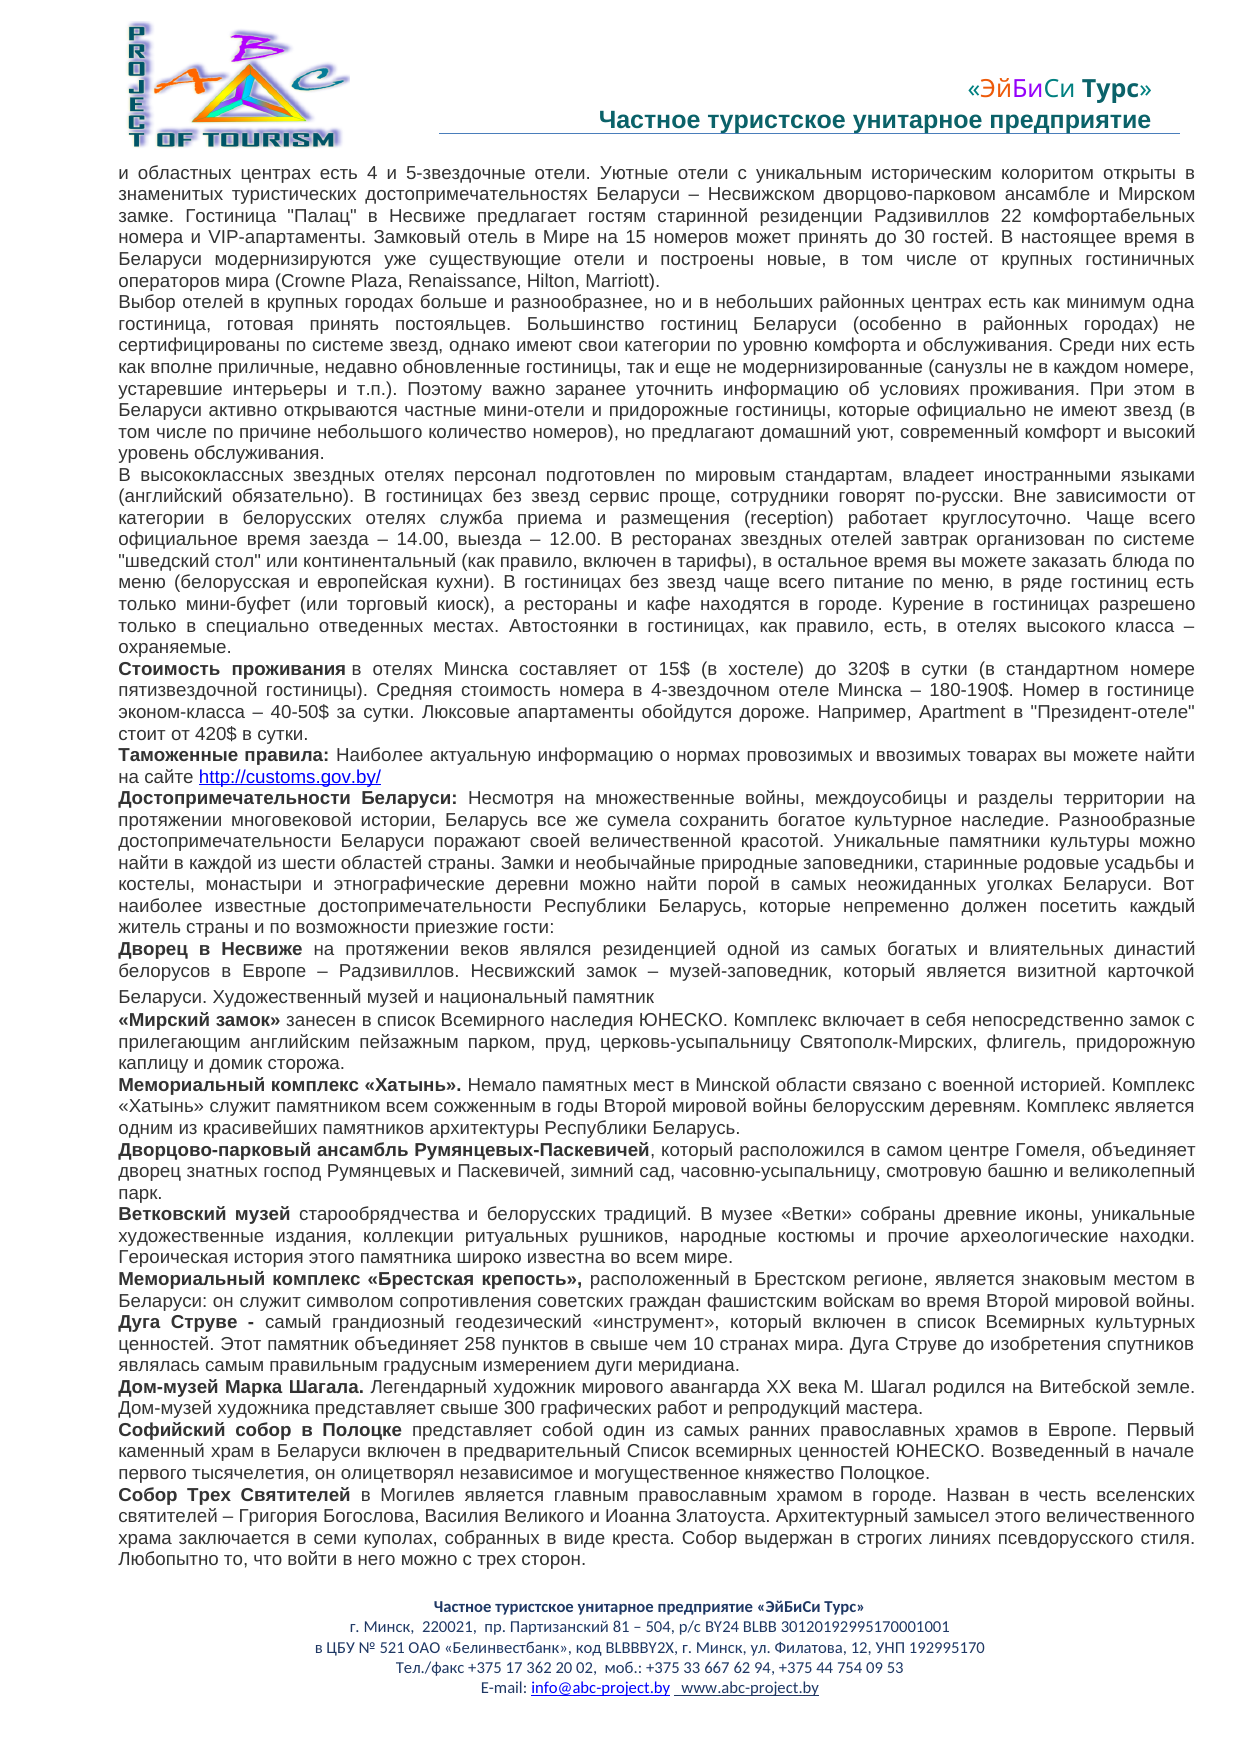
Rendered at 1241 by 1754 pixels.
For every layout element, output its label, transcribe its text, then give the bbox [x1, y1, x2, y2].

text Софийский собор в Полоцке представляет собой один из самых ранних православных храмов в Европе. Первый каменный храм в Беларуси включен в предварительный Список всемирных ценностей ЮНЕСКО. Возведенный в начале первого тысячелетия, он олицетворял независимое и могущественное княжество Полоцкое. [118, 1419, 1196, 1483]
text Собор Трех Святителей в Могилев является главным православным храмом в городе. Назван в честь вселенских святителей – Григория Богослова, Василия Великого и Иоанна Златоуста. Архитектурный замысел этого величественного храма заключается в семи куполах, собранных в виде креста. Собор выдержан в строгих линиях псевдорусского стиля. Любопытно то, что войти в него можно с трех сторон. [118, 1483, 1196, 1570]
text Мемориальный комплекс «Брестская крепость», расположенный в Брестском регионе, является знаковым местом в Беларуси: он служит символом сопротивления советских граждан фашистским войскам во время Второй мировой войны. Дуга Струве - самый грандиозный геодезический «инструмент», который включен в список Всемирных культурных ценностей. Этот памятник объединяет 258 пунктов в свыше чем 10 странах мира. Дуга Струве до изобретения спутников являлась самым правильным градусным измерением дуги меридиана. [118, 1268, 1196, 1376]
text Таможенные правила: Наиболее актуальную информацию о нормах провозимых и ввозимых товарах вы можете найти на сайте http://customs.gov.by/ [118, 744, 1196, 787]
text Дом-музей Марка Шагала. Легендарный художник мирового авангарда XX века М. Шагал родился на Витебской земле. Дом-музей художника представляет свыше 300 графических работ и репродукций мастера. [118, 1376, 1196, 1419]
text В высококлассных звездных отелях персонал подготовлен по мировым стандартам, владеет иностранными языками (английский обязательно). В гостиницах без звезд сервис проще, сотрудники говорят по-русски. Вне зависимости от категории в белорусских отелях служба приема и размещения (reception) работает круглосуточно. Чаще всего официальное время заезда – 14.00, выезда – 12.00. В ресторанах звездных отелей завтрак организован по системе "шведский стол" или континентальный (как правило, включен в тарифы), в остальное время вы можете заказать блюда по меню (белорусская и европейская кухни). В гостиницах без звезд чаще всего питание по меню, в ряде гостиниц есть только мини-буфет (или торговый киоск), а рестораны и кафе находятся в городе. Курение в гостиницах разрешено только в специально отведенных местах. Автостоянки в гостиницах, как правило, есть, в отелях высокого класса – охраняемые. [118, 463, 1196, 658]
text «Мирский замок» занесен в список Всемирного наследия ЮНЕСКО. Комплекс включает в себя непосредственно замок с прилегающим английским пейзажным парком, пруд, церковь-усыпальницу Святополк-Мирских, флигель, придорожную каплицу и домик сторожа. [118, 1009, 1196, 1074]
text Стоимость проживания в отелях Минска составляет от 15$ (в хостеле) до 320$ в сутки (в стандартном номере пятизвездочной гостиницы). Средняя стоимость номера в 4-звездочном отеле Минска – 180-190$. Номер в гостинице эконом-класса – 40-50$ за сутки. Люксовые апартаменты обойдутся дороже. Например, Apartment в "Президент-отеле" стоит от 420$ в сутки. [118, 658, 1196, 744]
text Дворцово-парковый ансамбль Румянцевых-Паскевичей, который расположился в самом центре Гомеля, объединяет дворец знатных господ Румянцевых и Паскевичей, зимний сад, часовню-усыпальницу, смотровую башню и великолепный парк. [118, 1138, 1196, 1203]
text Достопримечательности Беларуси: Несмотря на множественные войны, междоусобицы и разделы территории на протяжении многовековой истории, Беларусь все же сумела сохранить богатое культурное наследие. Разнообразные достопримечательности Беларуси поражают своей величественной красотой. Уникальные памятники культуры можно найти в каждой из шести областей страны. Замки и необычайные природные заповедники, старинные родовые усадьбы и костелы, монастыри и этнографические деревни можно найти порой в самых неожиданных уголках Беларуси. Вот наиболее известные достопримечательности Республики Беларусь, которые непременно должен посетить каждый житель страны и по возможности приезжие гости: [118, 787, 1196, 938]
text Мемориальный комплекс «Хатынь». Немало памятных мест в Минской области связано с военной историей. Комплекс «Хатынь» служит памятником всем сожженным в годы Второй мировой войны белорусским деревням. Комплекс является одним из красивейших памятников архитектуры Республики Беларусь. [118, 1074, 1196, 1138]
text Ветковский музей старообрядчества и белорусских традиций. В музее «Ветки» собраны древние иконы, уникальные художественные издания, коллекции ритуальных рушников, народные костюмы и прочие археологические находки. Героическая история этого памятника широко известна во всем мире. [118, 1203, 1196, 1268]
picture [121, 21, 350, 150]
text Дворец в Несвиже на протяжении веков являлся резиденцией одной из самых богатых и влиятельных династий белорусов в Европе – Радзивиллов. Несвижский замок – музей-заповедник, который является визитной карточкой Беларуси. Художественный музей и национальный памятник [118, 938, 1196, 1009]
text Выбор отелей в крупных городах больше и разнообразнее, но и в небольших районных центрах есть как минимум одна гостиница, готовая принять постояльцев. Большинство гостиниц Беларуси (особенно в районных городах) не сертифицированы по системе звезд, однако имеют свои категории по уровню комфорта и обслуживания. Среди них есть как вполне приличные, недавно обновленные гостиницы, так и еще не модернизированные (санузлы не в каждом номере, устаревшие интерьеры и т.п.). Поэтому важно заранее уточнить информацию об условиях проживания. При этом в Беларуси активно открываются частные мини-отели и придорожные гостиницы, которые официально не имеют звезд (в том числе по причине небольшого количество номеров), но предлагают домашний уют, современный комфорт и высокий уровень обслуживания. [118, 291, 1196, 463]
